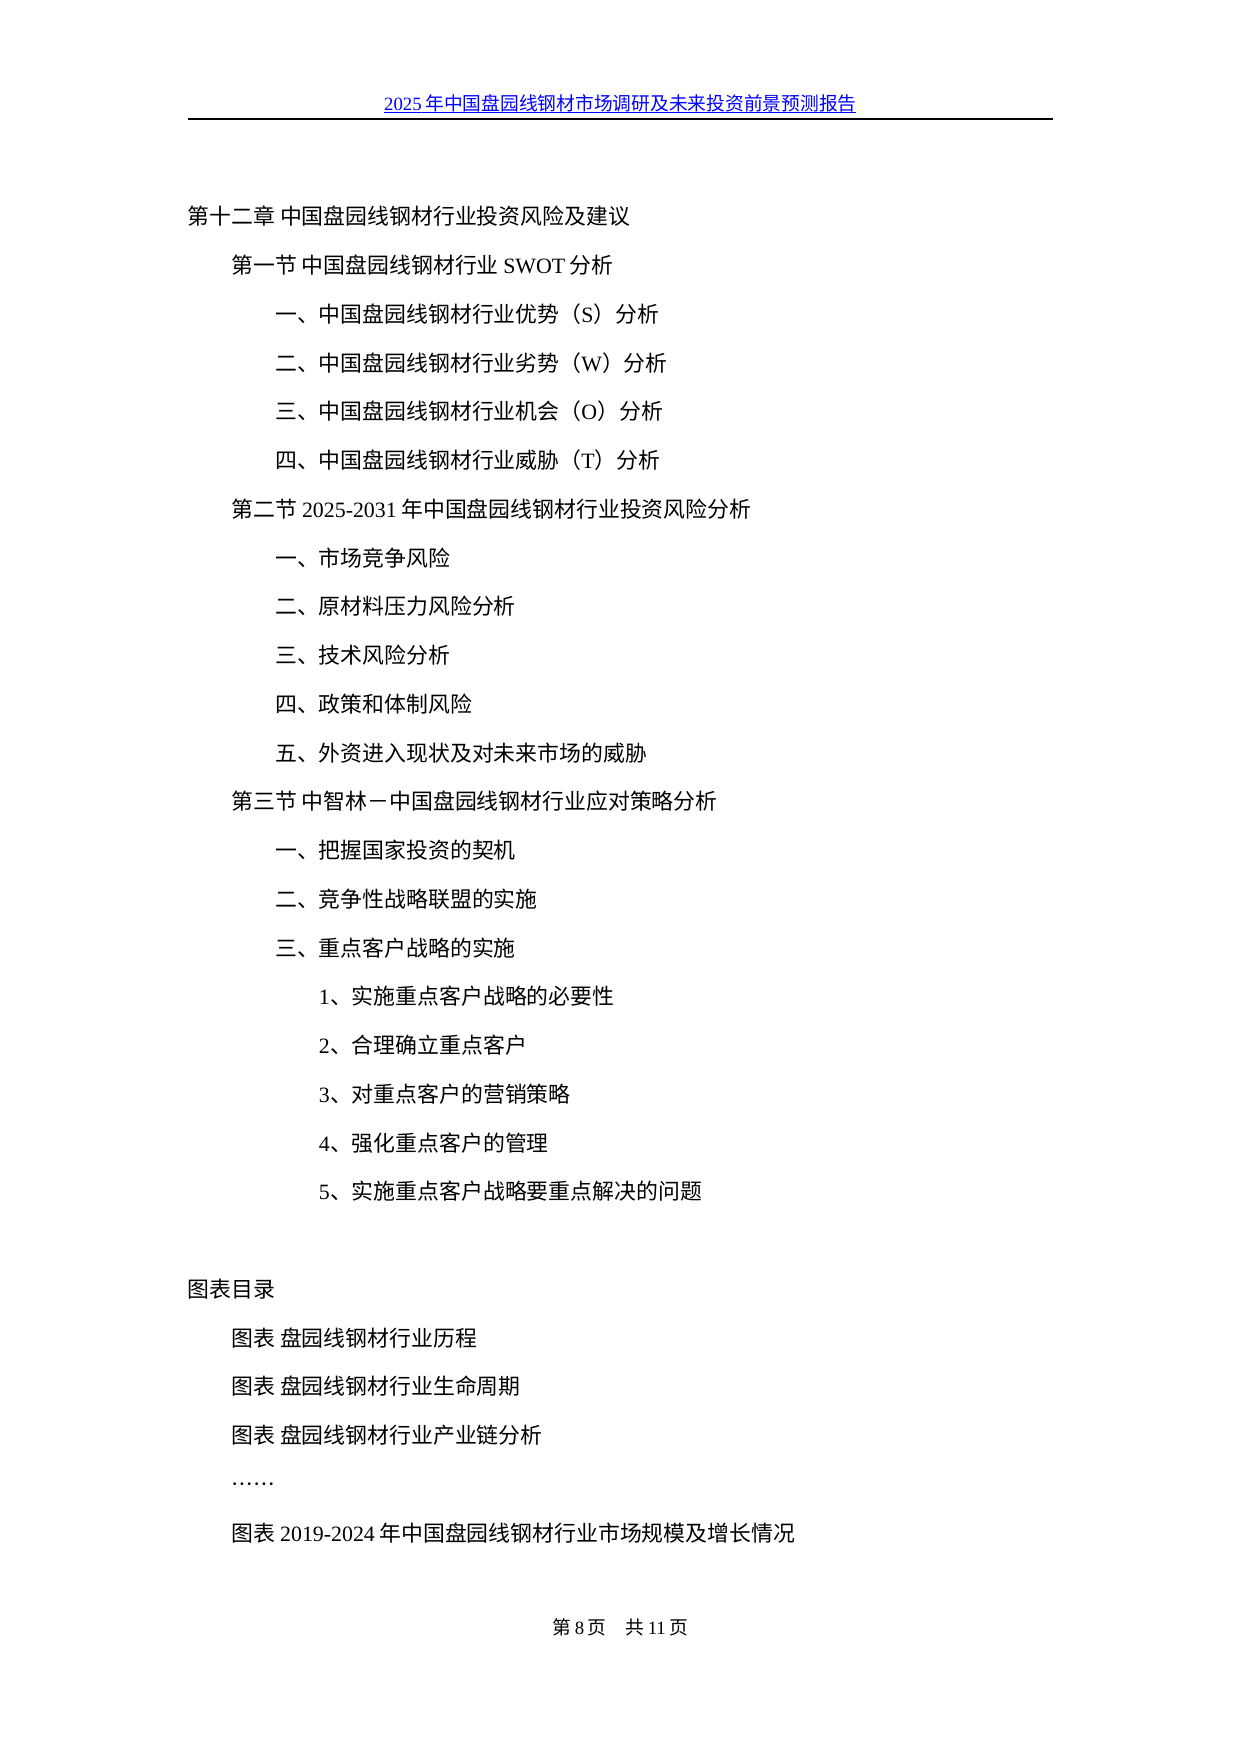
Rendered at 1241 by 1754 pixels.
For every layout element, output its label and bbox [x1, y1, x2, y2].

text [187, 150, 1053, 1548]
